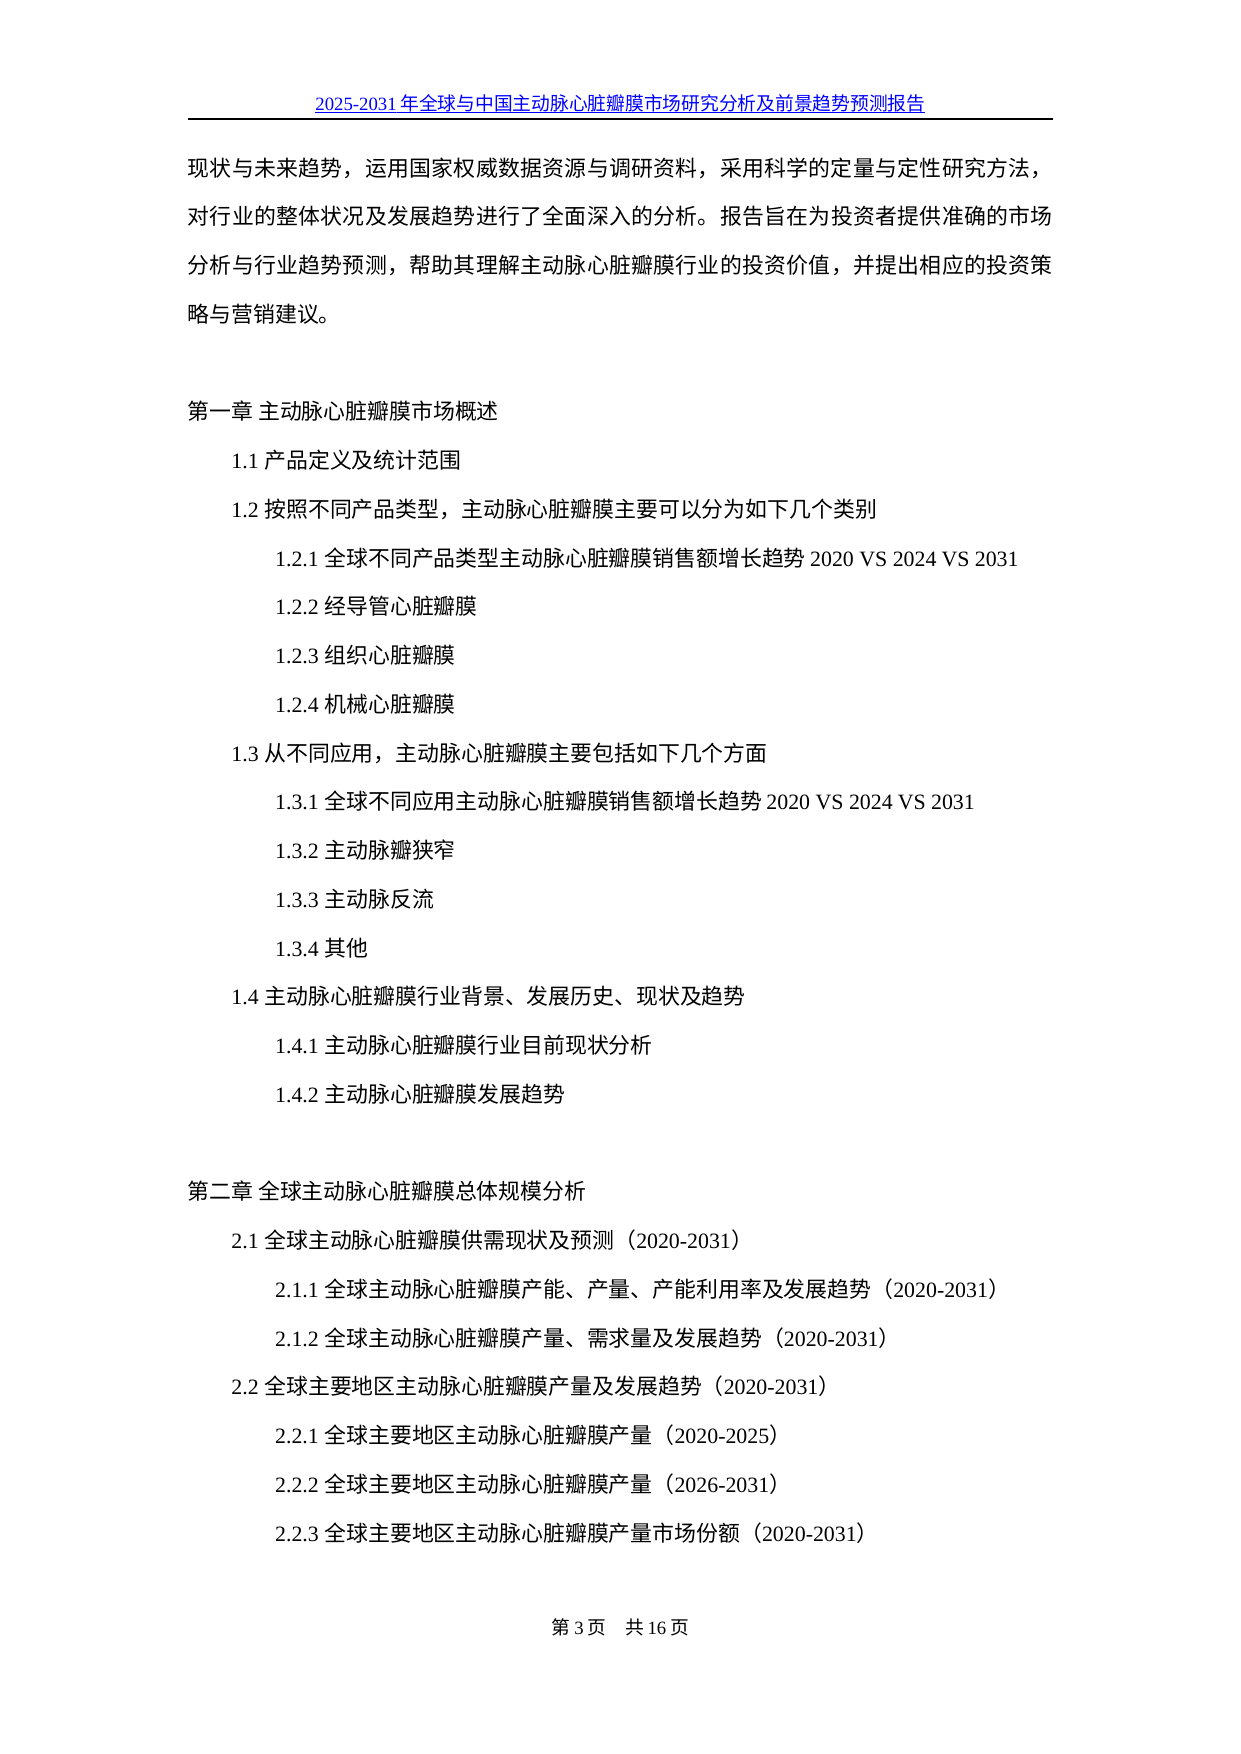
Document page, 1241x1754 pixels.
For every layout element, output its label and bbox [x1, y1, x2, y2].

text [187, 150, 1053, 1548]
